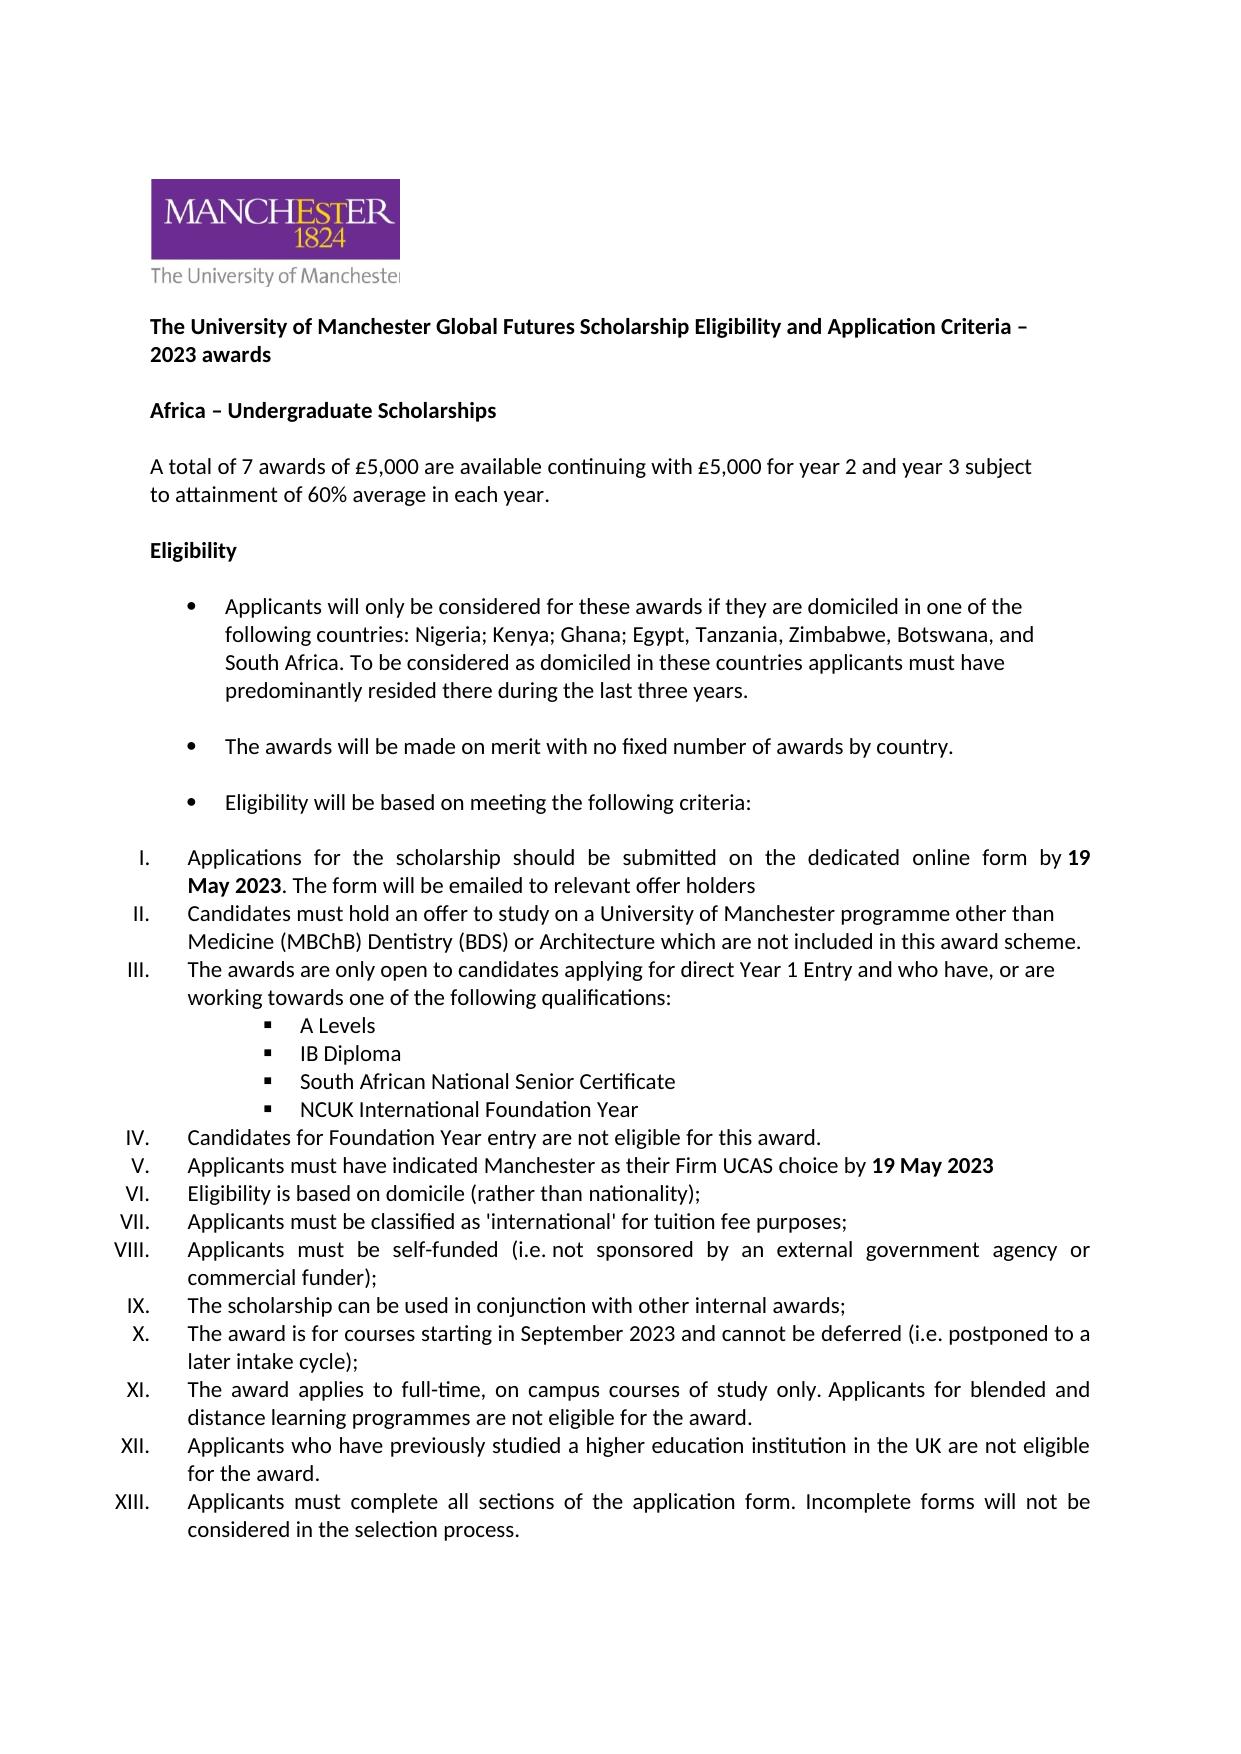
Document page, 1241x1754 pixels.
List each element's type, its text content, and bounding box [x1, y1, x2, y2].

list IB Diploma [262, 1039, 1090, 1067]
list Candidates must hold an offer to study on a University of Manchester programme other than Medicine (MBChB) Dentistry (BDS) or Architecture which are not included in this award scheme. [150, 899, 1090, 955]
list South African National Senior Certificate [262, 1067, 1090, 1095]
list Applicants must complete all sections of the application form. Incomplete forms will not be considered in the selection process. [150, 1516, 1090, 1572]
list Applicants must have indicated Manchester as their Firm UCAS choice by 19 May 2023 [150, 1151, 1090, 1179]
list Applications for the scholarship should be submitted on the dedicated online form by 19 May 2023. The form will be emailed to relevant offer holders [150, 843, 1090, 899]
list Applicants who have previously studied a higher education institution in the UK are not eligible for the award. [150, 1460, 1090, 1516]
text Africa – Undergraduate Scholarships [150, 396, 1090, 424]
list The scholarship can be used in conjunction with other internal awards; [150, 1291, 1090, 1319]
list Applicants must be self-funded (i.e. not sponsored by an external government agency or commercial funder); [150, 1235, 1090, 1291]
list The award is for courses starting in September 2023 and cannot be deferred (i.e. postponed to a later intake cycle); [150, 1319, 1090, 1375]
list Applicants must be classified as 'international' for tuition fee purposes; [150, 1207, 1090, 1235]
list Eligibility will be based on meeting the following criteria: [187, 788, 1090, 816]
list The awards are only open to candidates applying for direct Year 1 Entry and who have, or are working towards one of the following qualifications: [150, 955, 1090, 1011]
list A Levels [262, 1011, 1090, 1039]
text Eligibility [150, 536, 1090, 564]
list The awards will be made on merit with no fixed number of awards by country. [187, 732, 1090, 760]
text A total of 7 awards of £5,000 are available continuing with £5,000 for year 2 and year 3 subject to attainment of 60% average in each year. [150, 452, 1090, 508]
list Applicants will only be considered for these awards if they are domiciled in one of the following countries: Nigeria; Kenya; Ghana; Egypt, Tanzania, Zimbabwe, Botswana, and South Africa. To be considered as domiciled in these countries applicants must have predominantly resided there during the last three years. [187, 592, 1090, 704]
picture [150, 179, 400, 286]
text The University of Manchester Global Futures Scholarship Eligibility and Application Criteria – 2023 awards [150, 312, 1090, 368]
list The award applies to full-time, on campus courses of study only. Applicants for blended and distance learning programmes are not eligible for the award. [150, 1375, 1090, 1431]
list Eligibility is based on domicile (rather than nationality); [150, 1179, 1090, 1207]
list NCUK International Foundation Year [262, 1095, 1090, 1123]
list Candidates for Foundation Year entry are not eligible for this award. [150, 1123, 1090, 1151]
